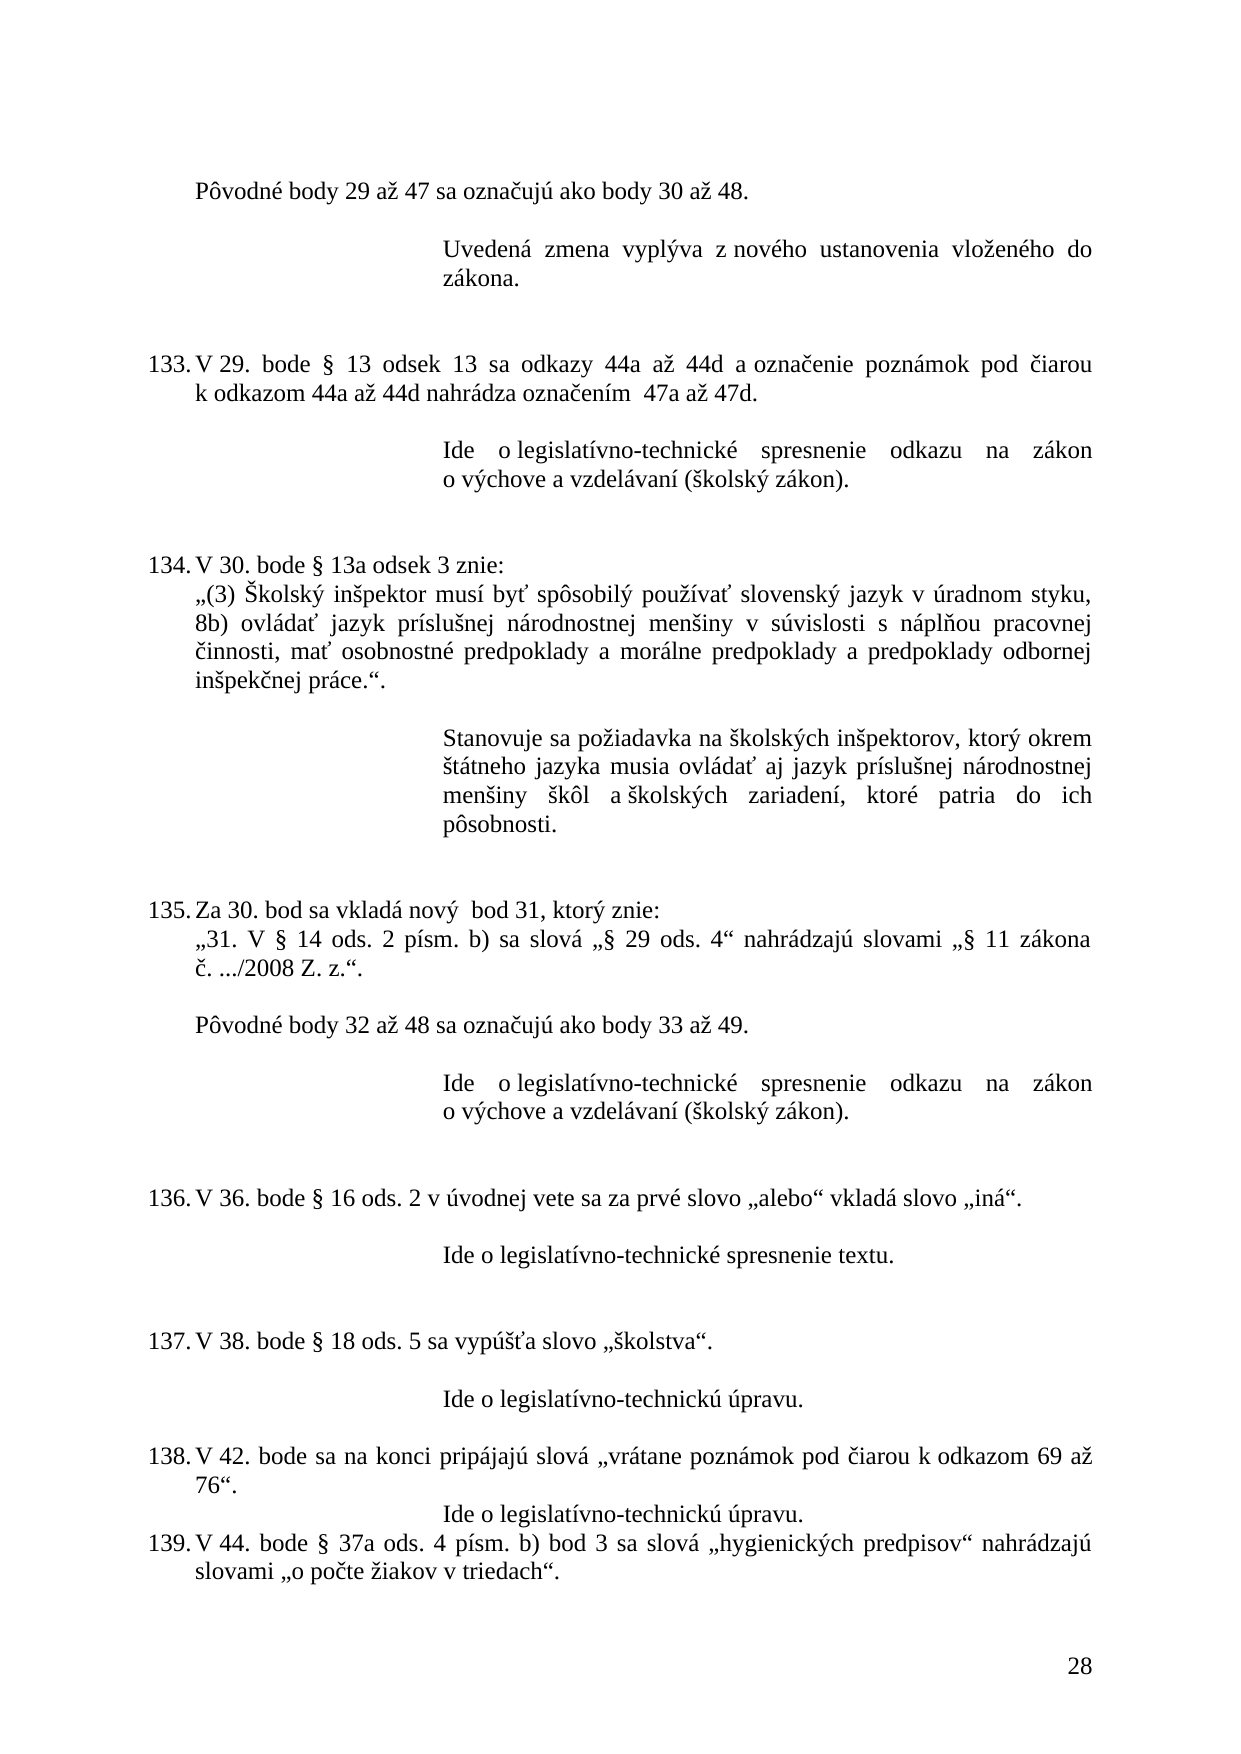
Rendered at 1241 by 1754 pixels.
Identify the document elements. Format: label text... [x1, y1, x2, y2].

text „31. V § 14 ods. 2 písm. b) sa slová „§ 29 ods. 4“ nahrádzajú slovami „§ 11 zákona č. .../2008 Z. z.“. [195, 924, 1093, 981]
list V 30. bode § 13a odsek 3 znie: [148, 550, 1093, 579]
text Pôvodné body 32 až 48 sa označujú ako body 33 až 49. [148, 1010, 1093, 1039]
text Ide o legislatívno-technické spresnenie textu. [369, 1240, 1093, 1269]
text Ide o legislatívno-technickú úpravu. [369, 1499, 1093, 1528]
list V 42. bode sa na konci pripájajú slová „vrátane poznámok pod čiarou k odkazom 69 až 76“. [148, 1441, 1093, 1499]
list V 38. bode § 18 ods. 5 sa vypúšťa slovo „školstva“. [148, 1326, 1093, 1355]
list V 29. bode § 13 odsek 13 sa odkazy 44a až 44d a označenie poznámok pod čiarou k odkazom 44a až 44d nahrádza označením 47a až 47d. [148, 349, 1093, 406]
text Uvedená zmena vyplýva z nového ustanovenia vloženého do zákona. [443, 234, 1093, 291]
list V 44. bode § 37a ods. 4 písm. b) bod 3 sa slová „hygienických predpisov“ nahrádzajú slovami „o počte žiakov v triedach“. [148, 1528, 1093, 1585]
list V 36. bode § 16 ods. 2 v úvodnej vete sa za prvé slovo „alebo“ vkladá slovo „iná“. [148, 1183, 1093, 1211]
text Ide o legislatívno-technickú úpravu. [369, 1384, 1093, 1413]
text Ide o legislatívno-technické spresnenie odkazu na zákon o výchove a vzdelávaní (školský zákon). [443, 1068, 1093, 1125]
list Za 30. bod sa vkladá nový bod 31, ktorý znie: [148, 895, 1093, 924]
text Ide o legislatívno-technické spresnenie odkazu na zákon o výchove a vzdelávaní (školský zákon). [443, 435, 1093, 493]
text Stanovuje sa požiadavka na školských inšpektorov, ktorý okrem štátneho jazyka musia ovládať aj jazyk príslušnej národnostnej menšiny škôl a školských zariadení, ktoré patria do ich pôsobnosti. [443, 723, 1093, 838]
text „(3) Školský inšpektor musí byť spôsobilý používať slovenský jazyk v úradnom styku, 8b) ovládať jazyk príslušnej národnostnej menšiny v súvislosti s náplňou pracovnej činnosti, mať osobnostné predpoklady a morálne predpoklady a predpoklady odbornej inšpekčnej práce.“. [195, 579, 1093, 694]
text Pôvodné body 29 až 47 sa označujú ako body 30 až 48. [148, 176, 1093, 205]
